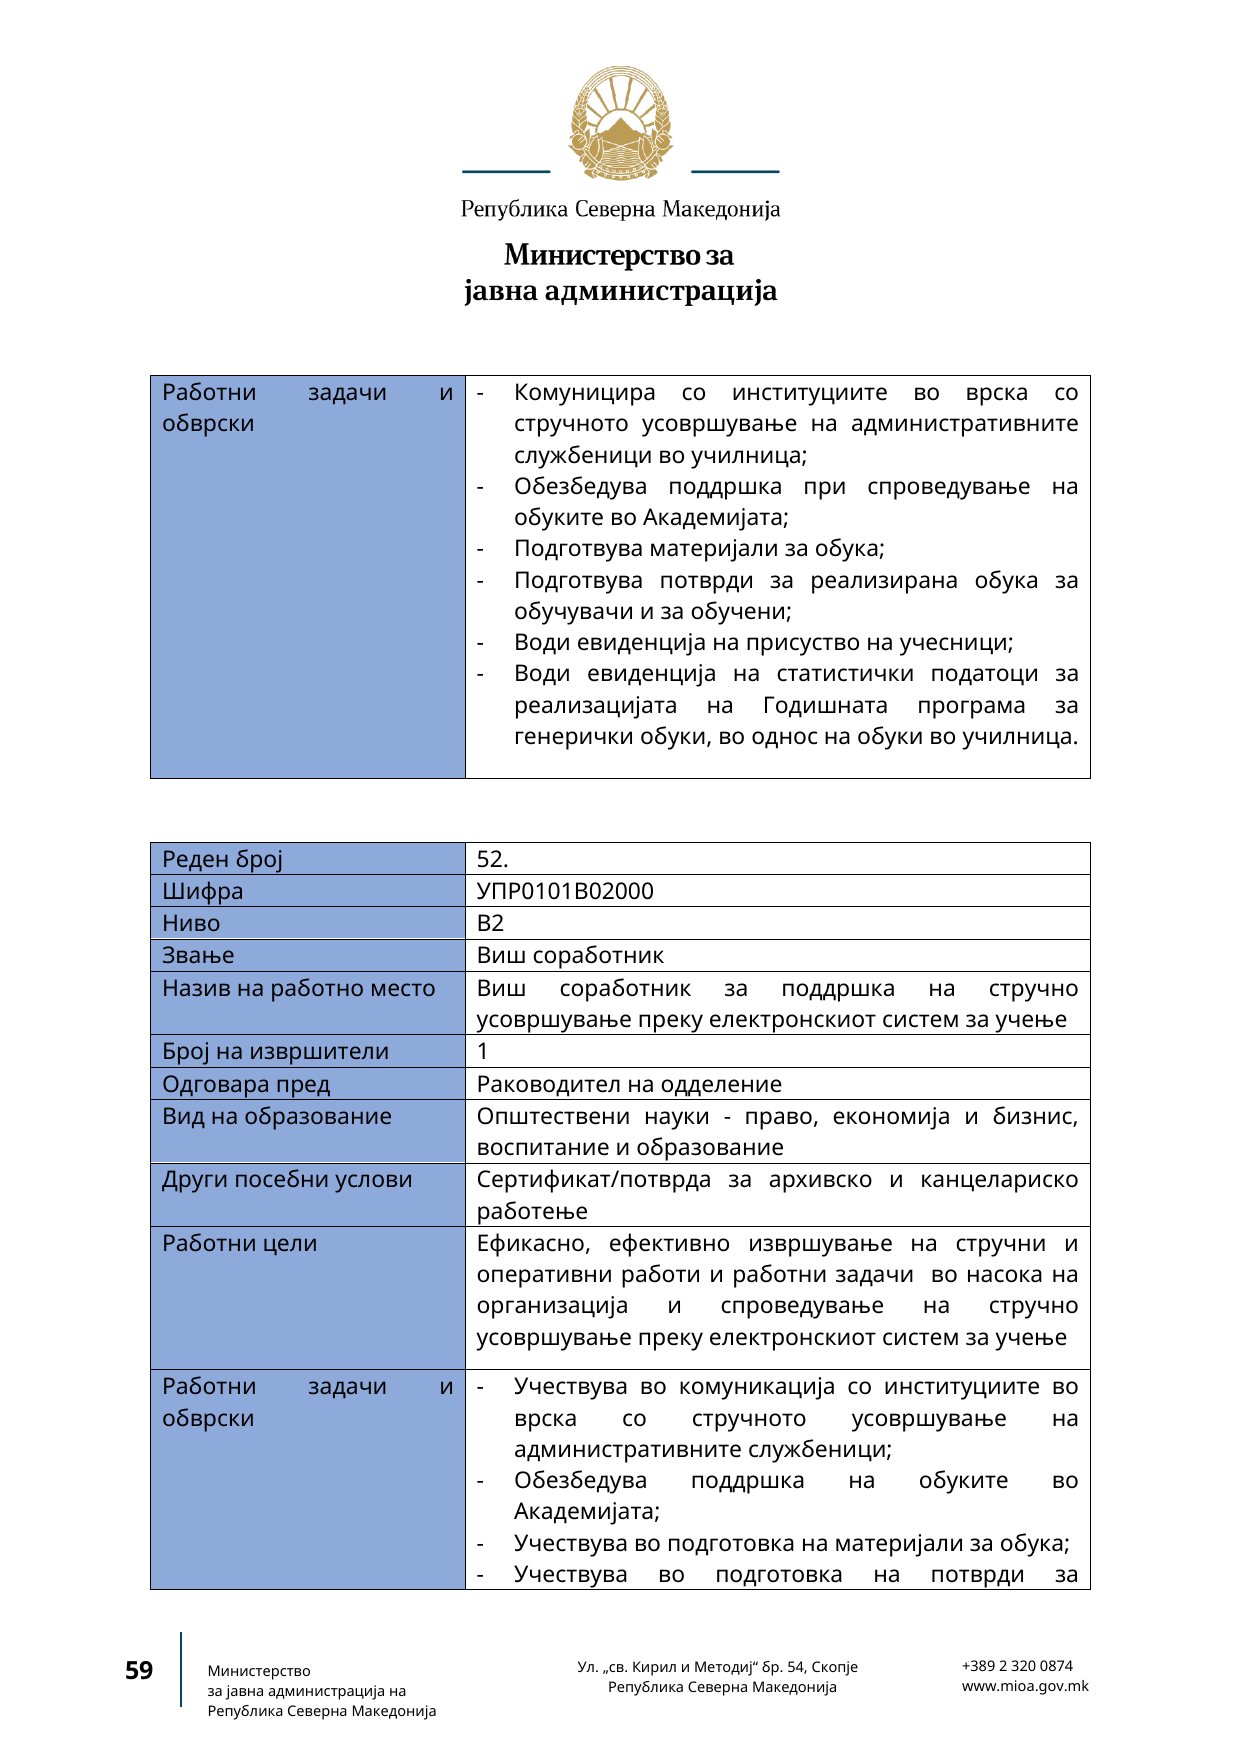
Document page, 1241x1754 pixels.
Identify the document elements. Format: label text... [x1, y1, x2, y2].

table_cell Виш соработник [466, 940, 1090, 971]
table_cell Одговара пред [151, 1068, 465, 1099]
table_cell Работни цели [151, 1227, 465, 1369]
table_cell Шифра [151, 875, 465, 906]
table_cell Работни задачи и обврски [151, 1370, 465, 1589]
table_cell Општествени науки - право, економија и бизнис, воспитание и образование [466, 1100, 1090, 1162]
table_cell Звање [151, 940, 465, 971]
table_header Реден број [151, 843, 465, 874]
table_cell Ниво [151, 907, 465, 938]
table_cell Назив на работно место [151, 972, 465, 1034]
table_cell Сертификат/потврда за архивско и канцелариско работење [466, 1164, 1090, 1226]
table_cell Комуницира со институциите во врска со стручното усовршување на административните службеници во училница; Обезбедува поддршка при спроведување на обуките во Академијата; Подготвува материјали за обука; Подготвува потврди за реализирана обука за обучувачи и за обучени; Води евиденција на присуство на учесници; Води евиденција на статистички податоци за реализацијата на Годишната програма за генерички обуки, во однос на обуки во училница. [466, 376, 1090, 778]
table_cell Други посебни услови [151, 1164, 465, 1226]
table_cell Ефикасно, ефективно извршување на стручни и оперативни работи и работни задачи во насока на организација и спроведување на стручно усовршување преку електронскиот систем за учење [466, 1227, 1090, 1369]
table_cell Вид на образование [151, 1100, 465, 1162]
table_cell УПР0101В02000 [466, 875, 1090, 906]
table_header 52. [466, 843, 1090, 874]
table_cell Виш соработник за поддршка на стручно усовршување преку електронскиот систем за учење [466, 972, 1090, 1034]
table_cell 1 [466, 1035, 1090, 1067]
table_cell Раководител на одделение [466, 1068, 1090, 1099]
table_cell Број на извршители [151, 1035, 465, 1067]
table_cell Работни задачи и обврски [151, 376, 465, 778]
picture [460, 66, 781, 308]
table_cell В2 [466, 907, 1090, 938]
